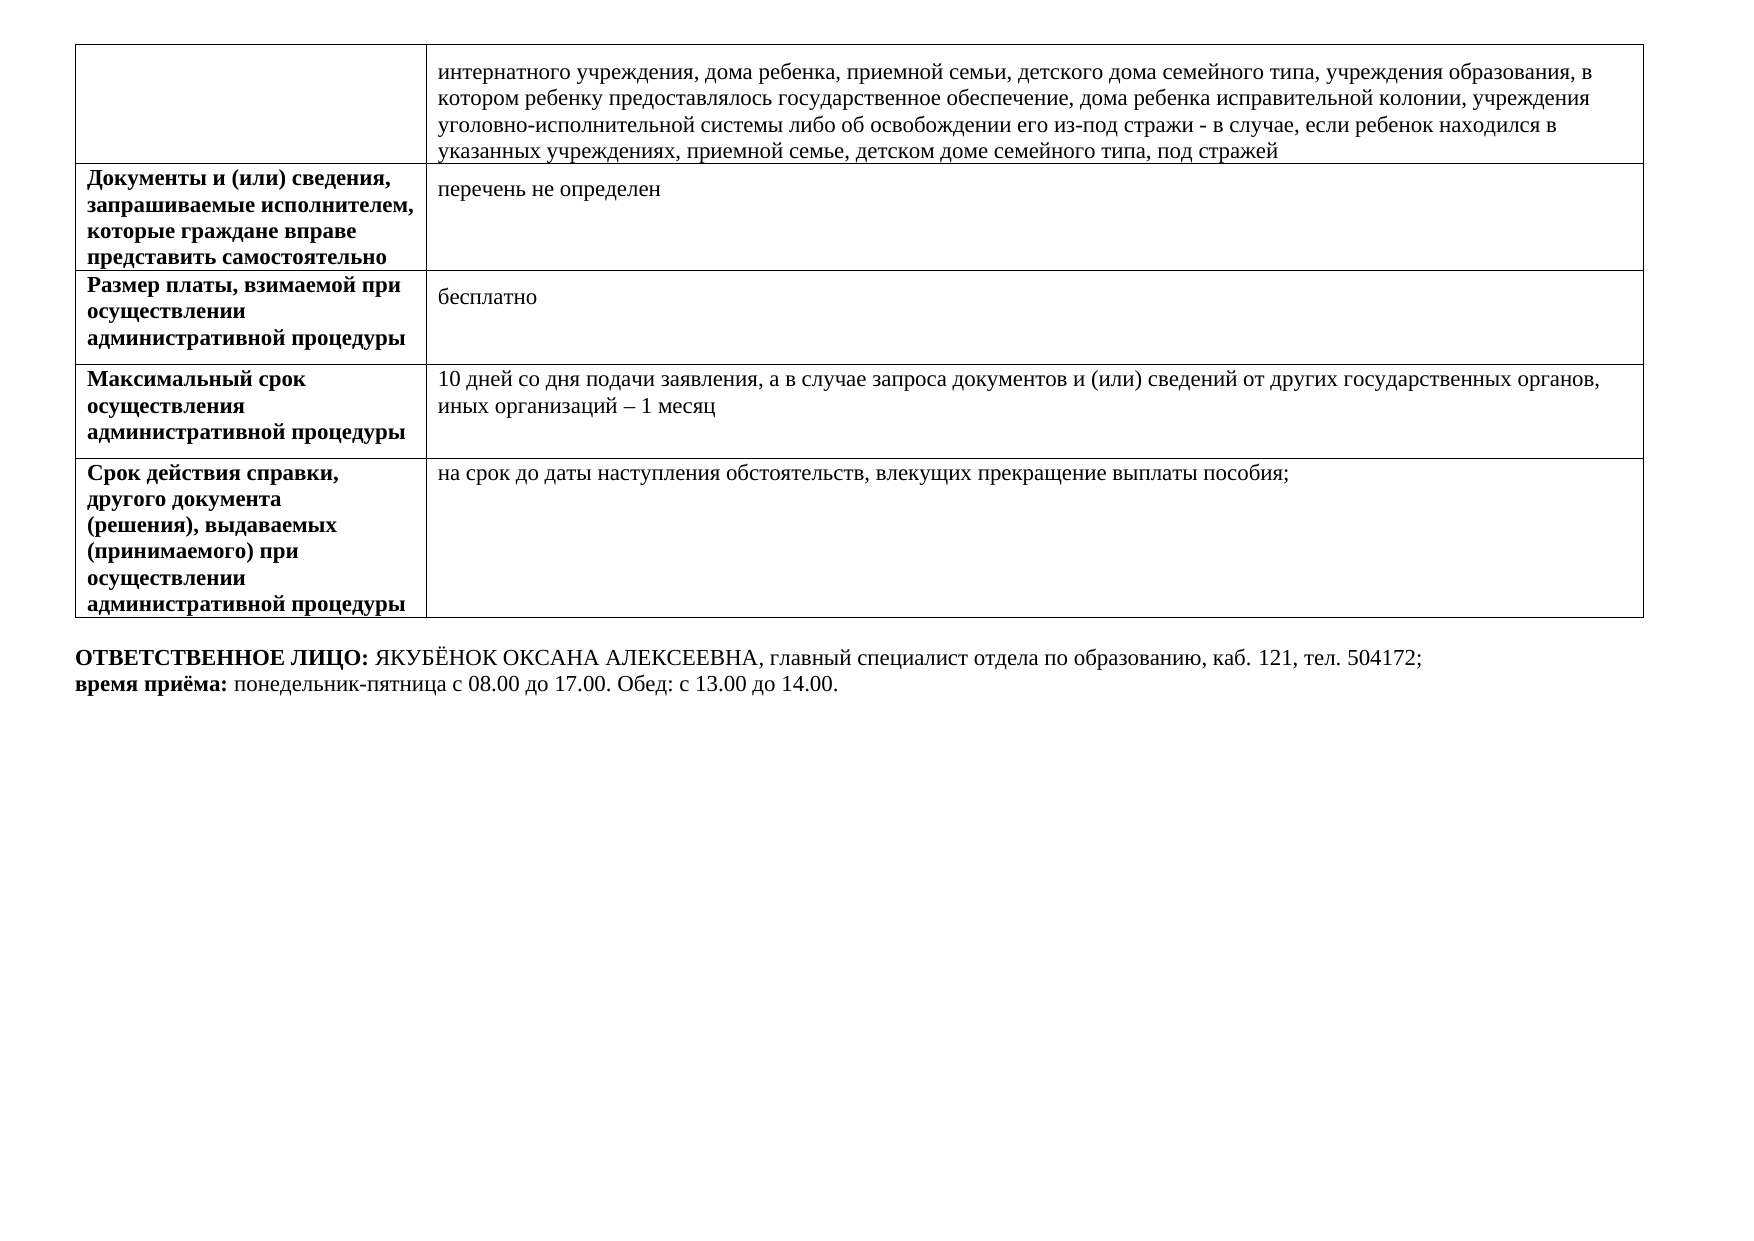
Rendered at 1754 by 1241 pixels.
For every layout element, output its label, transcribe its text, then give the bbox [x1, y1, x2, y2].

table_cell на срок до даты наступления обстоятельств, влекущих прекращение выплаты пособия; [427, 459, 1643, 617]
table_cell Размер платы, взимаемой при осуществлении административной процедуры [76, 271, 426, 364]
table_cell перечень не определен [427, 164, 1643, 270]
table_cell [76, 45, 426, 163]
text ОТВЕТСТВЕННОЕ ЛИЦО: Якубёнок Оксана Алексеевна, главный специалист отдела по образованию, каб. 121, тел. 504172; [75, 644, 1679, 670]
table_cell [427, 45, 1643, 163]
table_cell 10 дней со дня подачи заявления, а в случае запроса документов и (или) сведений от других государственных органов, иных организаций – 1 месяц [427, 365, 1643, 457]
table_cell Максимальный срок осуществления административной процедуры [76, 365, 426, 457]
table_cell Документы и (или) сведения, запрашиваемые исполнителем, которые граждане вправе представить самостоятельно [76, 164, 426, 270]
table_cell бесплатно [427, 271, 1643, 364]
text время приёма: понедельник-пятница с 08.00 до 17.00. Обед: с 13.00 до 14.00. [75, 670, 1679, 697]
table_cell Срок действия справки, другого документа (решения), выдаваемых (принимаемого) при осуществлении административной процедуры [76, 459, 426, 617]
